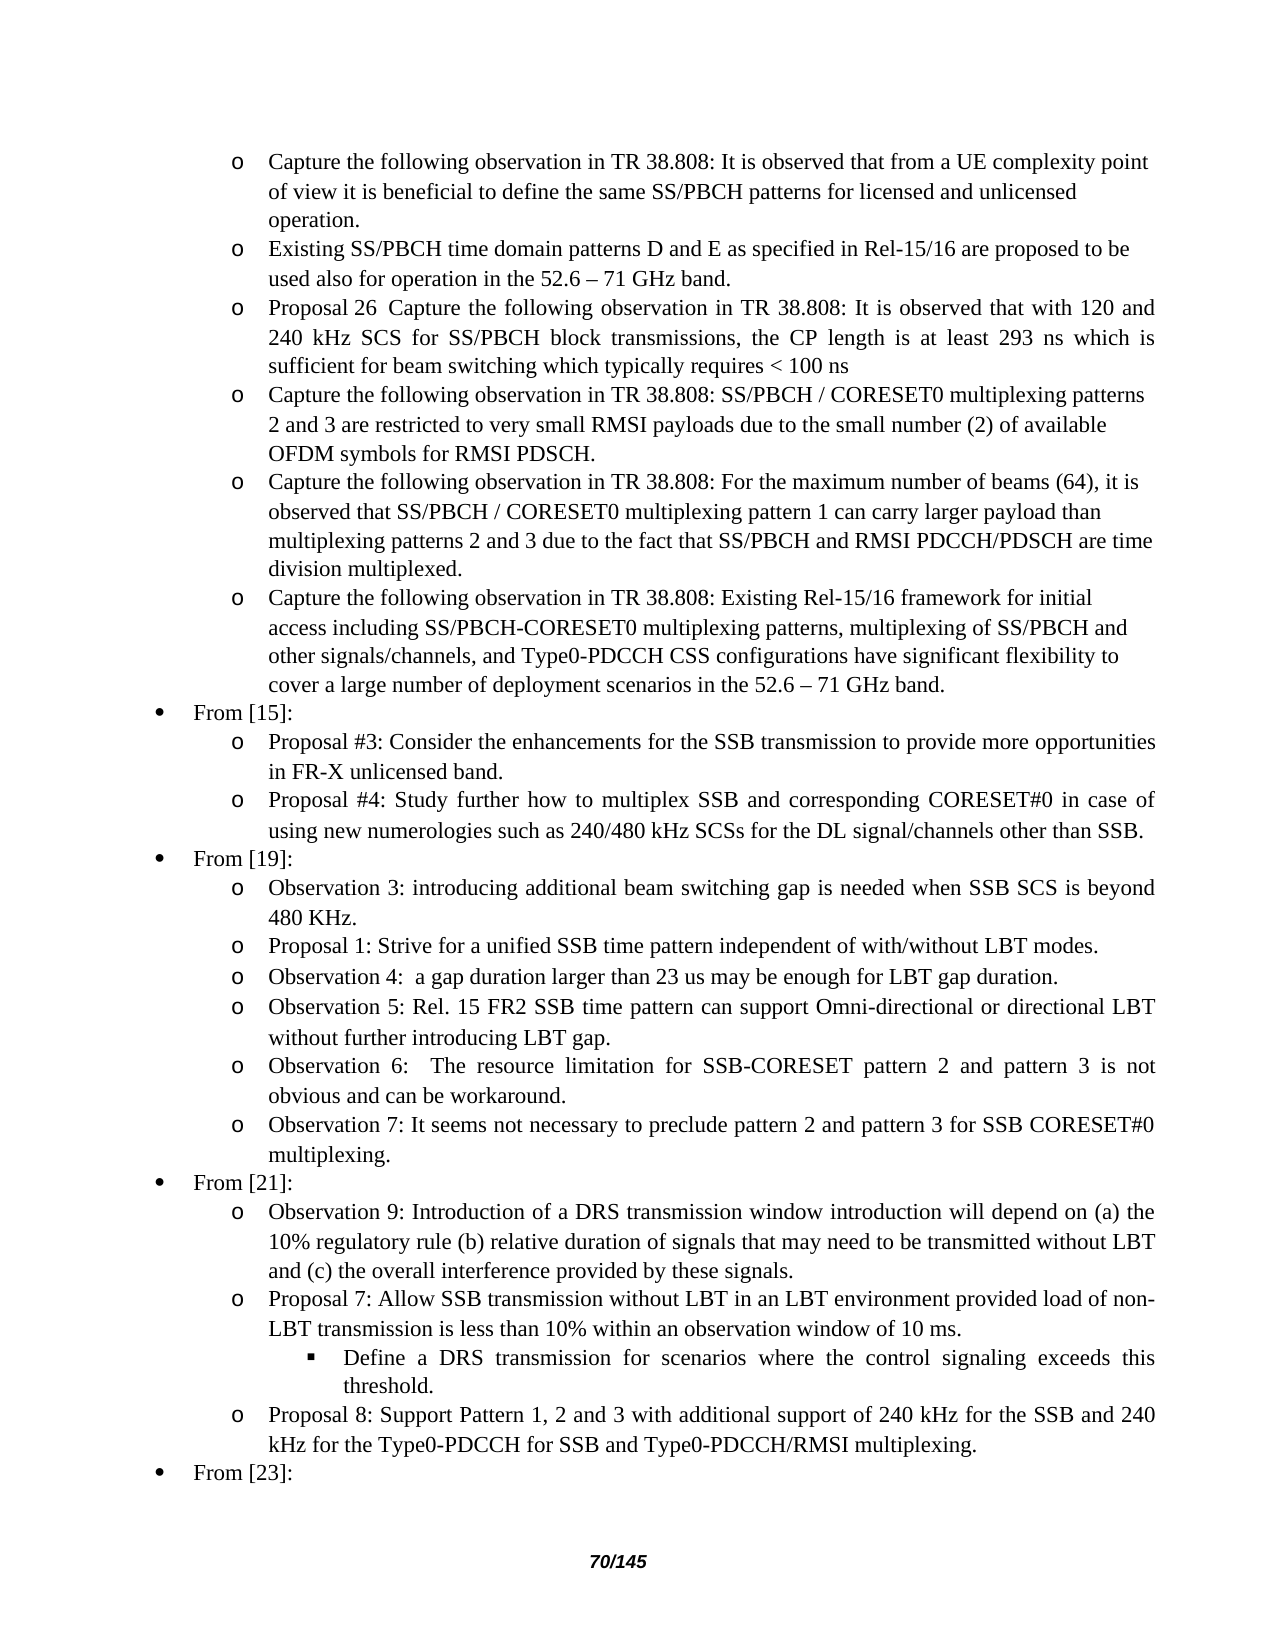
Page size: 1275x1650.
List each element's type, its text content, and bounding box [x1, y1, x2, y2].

list From [23]: [156, 1459, 1157, 1486]
list Define a DRS transmission for scenarios where the control signaling exceeds this threshold. [306, 1344, 1157, 1399]
list From [21]: [156, 1169, 1157, 1196]
list Proposal #3: Consider the enhancements for the SSB transmission to provide more opportunities in FR-X unlicensed band. [231, 728, 1157, 784]
list Capture the following observation in TR 38.808: For the maximum number of beams (64), it is observed that SS/PBCH / CORESET0 multiplexing pattern 1 can carry larger payload than multiplexing patterns 2 and 3 due to the fact that SS/PBCH and RMSI PDCCH/PDSCH are time division multiplexed. [231, 468, 1157, 582]
list Proposal 1: Strive for a unified SSB time pattern independent of with/without LBT modes. [231, 932, 1157, 961]
list Observation 9: Introduction of a DRS transmission window introduction will depend on (a) the 10% regulatory rule (b) relative duration of signals that may need to be transmitted without LBT and (c) the overall interference provided by these signals. [231, 1198, 1157, 1283]
list Observation 3: introducing additional beam switching gap is needed when SSB SCS is beyond 480 KHz. [231, 874, 1157, 930]
list Observation 4: a gap duration larger than 23 us may be enough for LBT gap duration. [231, 963, 1157, 991]
list Capture the following observation in TR 38.808: It is observed that from a UE complexity point of view it is beneficial to define the same SS/PBCH patterns for licensed and unlicensed operation. [231, 148, 1157, 233]
list Proposal 8: Support Pattern 1, 2 and 3 with additional support of 240 kHz for the SSB and 240 kHz for the Type0-PDCCH for SSB and Type0-PDCCH/RMSI multiplexing. [231, 1401, 1157, 1457]
list From [19]: [156, 845, 1157, 872]
list Capture the following observation in TR 38.808: Existing Rel-15/16 framework for initial access including SS/PBCH-CORESET0 multiplexing patterns, multiplexing of SS/PBCH and other signals/channels, and Type0-PDCCH CSS configurations have significant flexibility to cover a large number of deployment scenarios in the 52.6 – 71 GHz band. [231, 584, 1157, 697]
list Capture the following observation in TR 38.808: SS/PBCH / CORESET0 multiplexing patterns 2 and 3 are restricted to very small RMSI payloads due to the small number (2) of available OFDM symbols for RMSI PDSCH. [231, 381, 1157, 466]
list Proposal 7: Allow SSB transmission without LBT in an LBT environment provided load of non-LBT transmission is less than 10% within an observation window of 10 ms. [231, 1285, 1157, 1342]
list Proposal #4: Study further how to multiplex SSB and corresponding CORESET#0 in case of using new numerologies such as 240/480 kHz SCSs for the DL signal/channels other than SSB. [231, 786, 1157, 843]
list Observation 7: It seems not necessary to preclude pattern 2 and pattern 3 for SSB CORESET#0 multiplexing. [231, 1111, 1157, 1167]
list Observation 6: The resource limitation for SSB-CORESET pattern 2 and pattern 3 is not obvious and can be workaround. [231, 1052, 1157, 1109]
list From [15]: [156, 699, 1157, 726]
list Existing SS/PBCH time domain patterns D and E as specified in Rel-15/16 are proposed to be used also for operation in the 52.6 – 71 GHz band. [231, 235, 1157, 292]
list Proposal 26 Capture the following observation in TR 38.808: It is observed that with 120 and 240 kHz SCS for SS/PBCH block transmissions, the CP length is at least 293 ns which is sufficient for beam switching which typically requires < 100 ns [231, 294, 1157, 379]
list Observation 5: Rel. 15 FR2 SSB time pattern can support Omni-directional or directional LBT without further introducing LBT gap. [231, 993, 1157, 1050]
